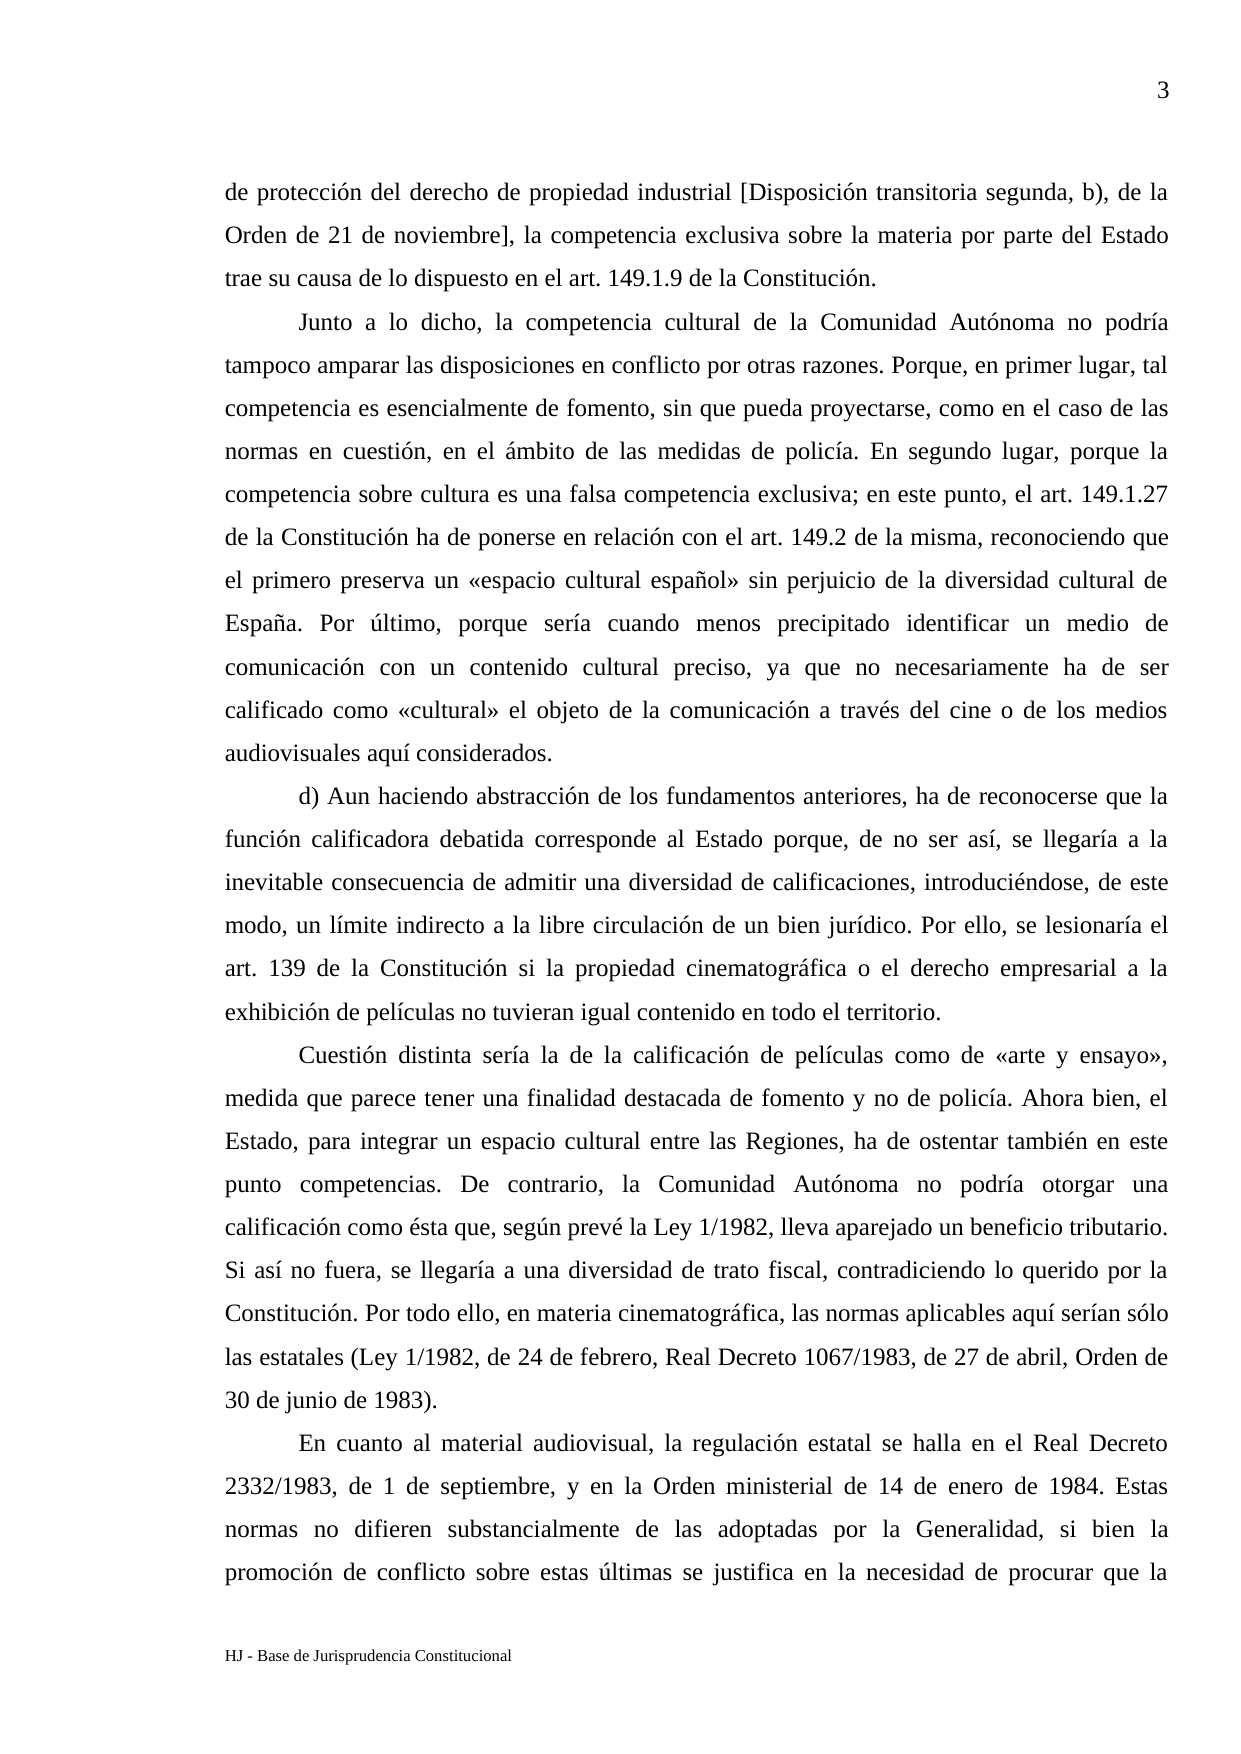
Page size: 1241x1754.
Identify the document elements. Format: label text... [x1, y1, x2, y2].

text Cuestión distinta sería la de la calificación de películas como de «arte y ensayo», medida que parece tener una finalidad destacada de fomento y no de policía. Ahora bien, el Estado, para integrar un espacio cultural entre las Regiones, ha de ostentar también en este punto competencias. De contrario, la Comunidad Autónoma no podría otorgar una calificación como ésta que, según prevé la Ley 1/1982, lleva aparejado un beneficio tributario. Si así no fuera, se llegaría a una diversidad de trato fiscal, contradiciendo lo querido por la Constitución. Por todo ello, en materia cinematográfica, las normas aplicables aquí serían sólo las estatales (Ley 1/1982, de 24 de febrero, Real Decreto 1067/1983, de 27 de abril, Orden de 30 de junio de 1983). [224, 1040, 1169, 1413]
text d) Aun haciendo abstracción de los fundamentos anteriores, ha de reconocerse que la función calificadora debatida corresponde al Estado porque, de no ser así, se llegaría a la inevitable consecuencia de admitir una diversidad de calificaciones, introduciéndose, de este modo, un límite indirecto a la libre circulación de un bien jurídico. Por ello, se lesionaría el art. 139 de la Constitución si la propiedad cinematográfica o el derecho empresarial a la exhibición de películas no tuvieran igual contenido en todo el territorio. [224, 781, 1169, 1025]
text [224, 1428, 1169, 1586]
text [224, 177, 1169, 292]
text Junto a lo dicho, la competencia cultural de la Comunidad Autónoma no podría tampoco amparar las disposiciones en conflicto por otras razones. Porque, en primer lugar, tal competencia es esencialmente de fomento, sin que pueda proyectarse, como en el caso de las normas en cuestión, en el ámbito de las medidas de policía. En segundo lugar, porque la competencia sobre cultura es una falsa competencia exclusiva; en este punto, el art. 149.1.27 de la Constitución ha de ponerse en relación con el art. 149.2 de la misma, reconociendo que el primero preserva un «espacio cultural español» sin perjuicio de la diversidad cultural de España. Por último, porque sería cuando menos precipitado identificar un medio de comunicación con un contenido cultural preciso, ya que no necesariamente ha de ser calificado como «cultural» el objeto de la comunicación a través del cine o de los medios audiovisuales aquí considerados. [224, 307, 1169, 767]
